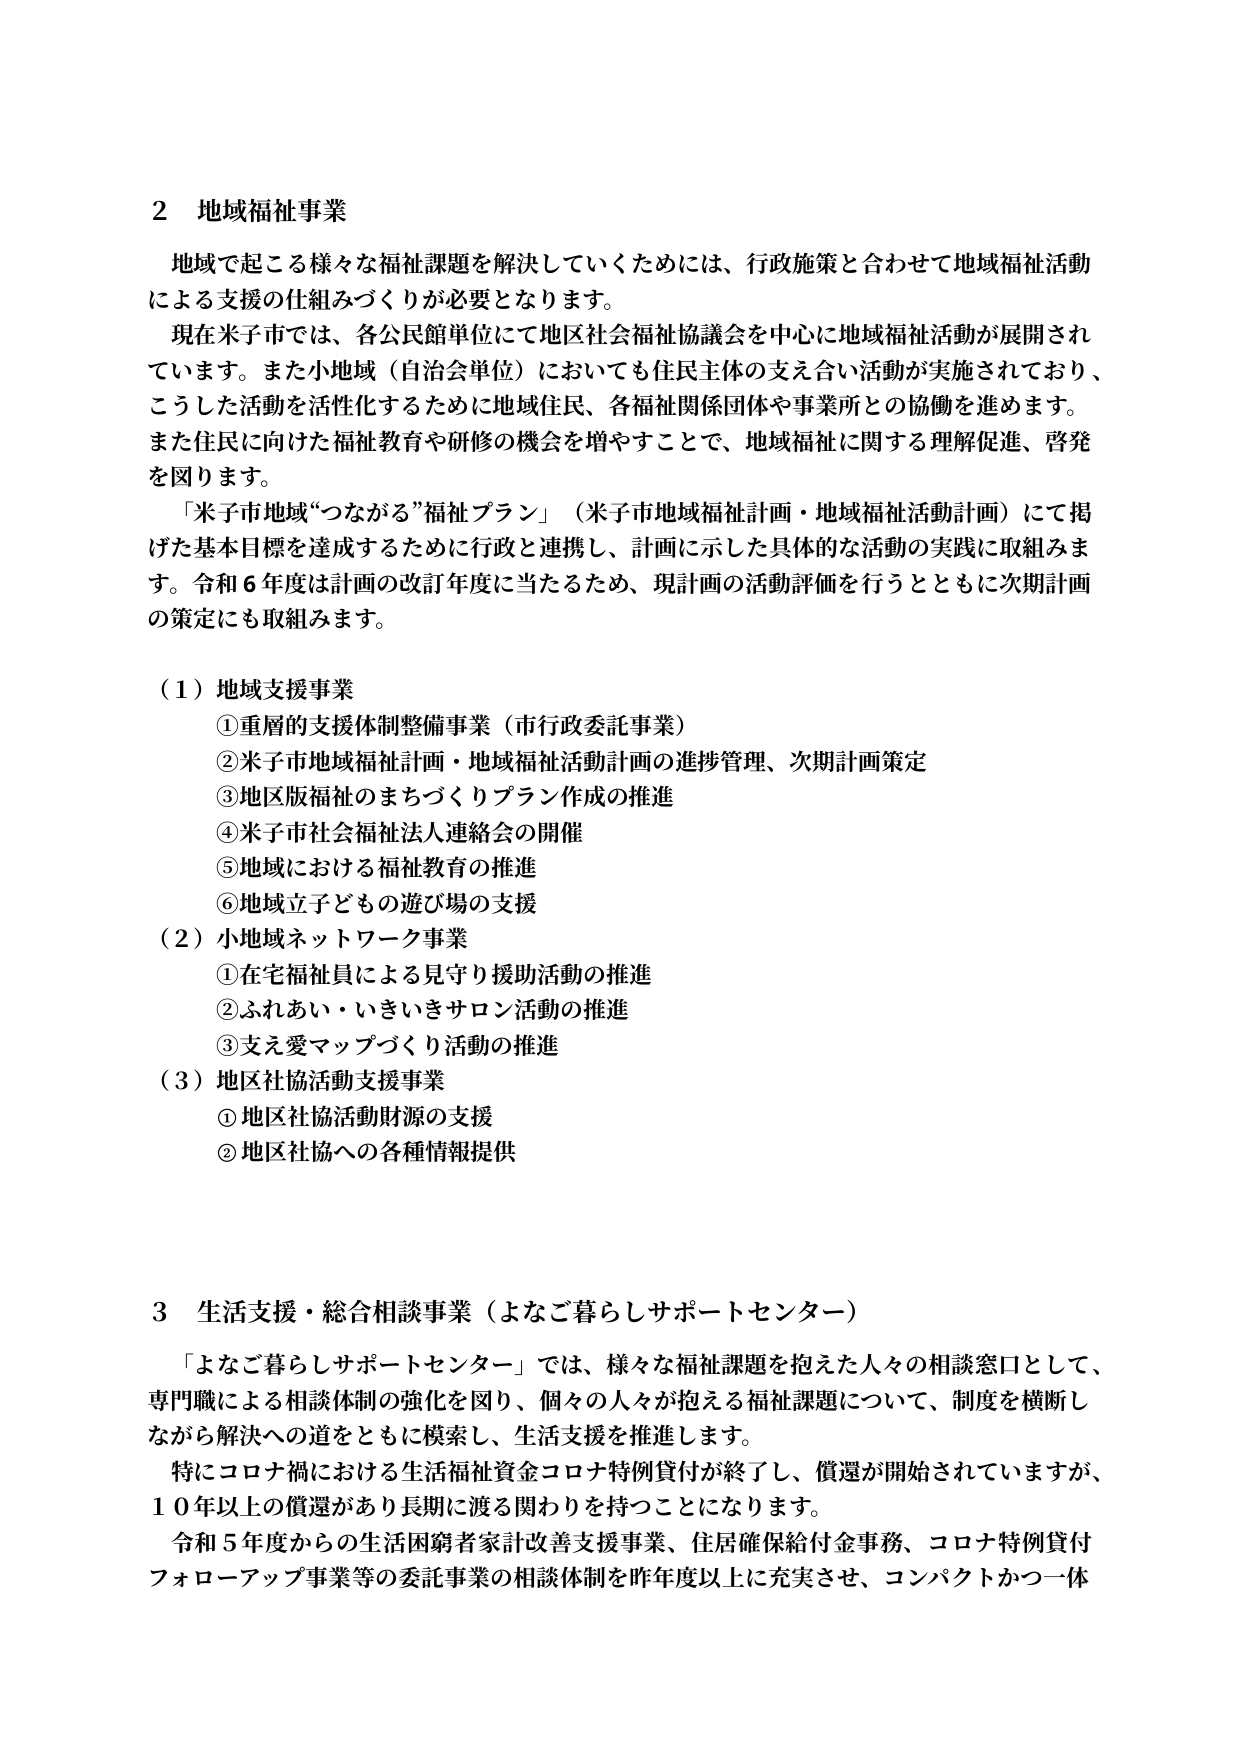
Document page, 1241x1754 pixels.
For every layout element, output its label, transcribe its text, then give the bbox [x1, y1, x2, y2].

text 「米子市地域“つながる”福祉プラン」（米子市地域福祉計画・地域福祉活動計画）にて掲げた基本目標を達成するために行政と連携し、計画に示した具体的な活動の実践に取組みます。令和6年度は計画の改訂年度に当たるため、現計画の活動評価を行うとともに次期計画の策定にも取組みます。 [148, 494, 1092, 636]
text 地域で起こる様々な福祉課題を解決していくためには、行政施策と合わせて地域福祉活動による支援の仕組みづくりが必要となります。 [148, 245, 1092, 316]
text ③地区版福祉のまちづくりプラン作成の推進 [148, 778, 1092, 813]
text ３ 生活支援・総合相談事業（よなご暮らしサポートセンター） [148, 1275, 1092, 1346]
text ④米子市社会福祉法人連絡会の開催 [148, 813, 1092, 849]
text （１）地域支援事業 [148, 671, 1092, 707]
text ⑥地域立子どもの遊び場の支援 [148, 884, 1092, 920]
text ①重層的支援体制整備事業（市行政委託事業） [148, 707, 1092, 742]
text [148, 1524, 1092, 1595]
text 特にコロナ禍における生活福祉資金コロナ特例貸付が終了し、償還が開始されていますが、１０年以上の償還があり長期に渡る関わりを持つことになります。 [148, 1453, 1092, 1524]
text ③支え愛マップづくり活動の推進 [148, 1026, 1092, 1062]
text ①地区社協活動財源の支援 [148, 1097, 1092, 1133]
text 現在米子市では、各公民館単位にて地区社会福祉協議会を中心に地域福祉活動が展開されています。また小地域（自治会単位）においても住民主体の支え合い活動が実施されており、こうした活動を活性化するために地域住民、各福祉関係団体や事業所との協働を進めます。また住民に向けた福祉教育や研修の機会を増やすことで、地域福祉に関する理解促進、啓発を図ります。 [148, 316, 1092, 494]
text 「よなご暮らしサポートセンター」では、様々な福祉課題を抱えた人々の相談窓口として、専門職による相談体制の強化を図り、個々の人々が抱える福祉課題について、制度を横断しながら解決への道をともに模索し、生活支援を推進します。 [148, 1346, 1092, 1453]
text （２）小地域ネットワーク事業 [148, 920, 1092, 955]
text ②米子市地域福祉計画・地域福祉活動計画の進捗管理、次期計画策定 [148, 742, 1092, 778]
text （３）地区社協活動支援事業 [148, 1062, 1092, 1097]
text ②ふれあい・いきいきサロン活動の推進 [148, 991, 1092, 1026]
text ②地区社協への各種情報提供 [148, 1133, 1092, 1168]
text ２ 地域福祉事業 [148, 174, 1092, 245]
text ⑤地域における福祉教育の推進 [148, 849, 1092, 884]
text ①在宅福祉員による見守り援助活動の推進 [148, 955, 1092, 991]
